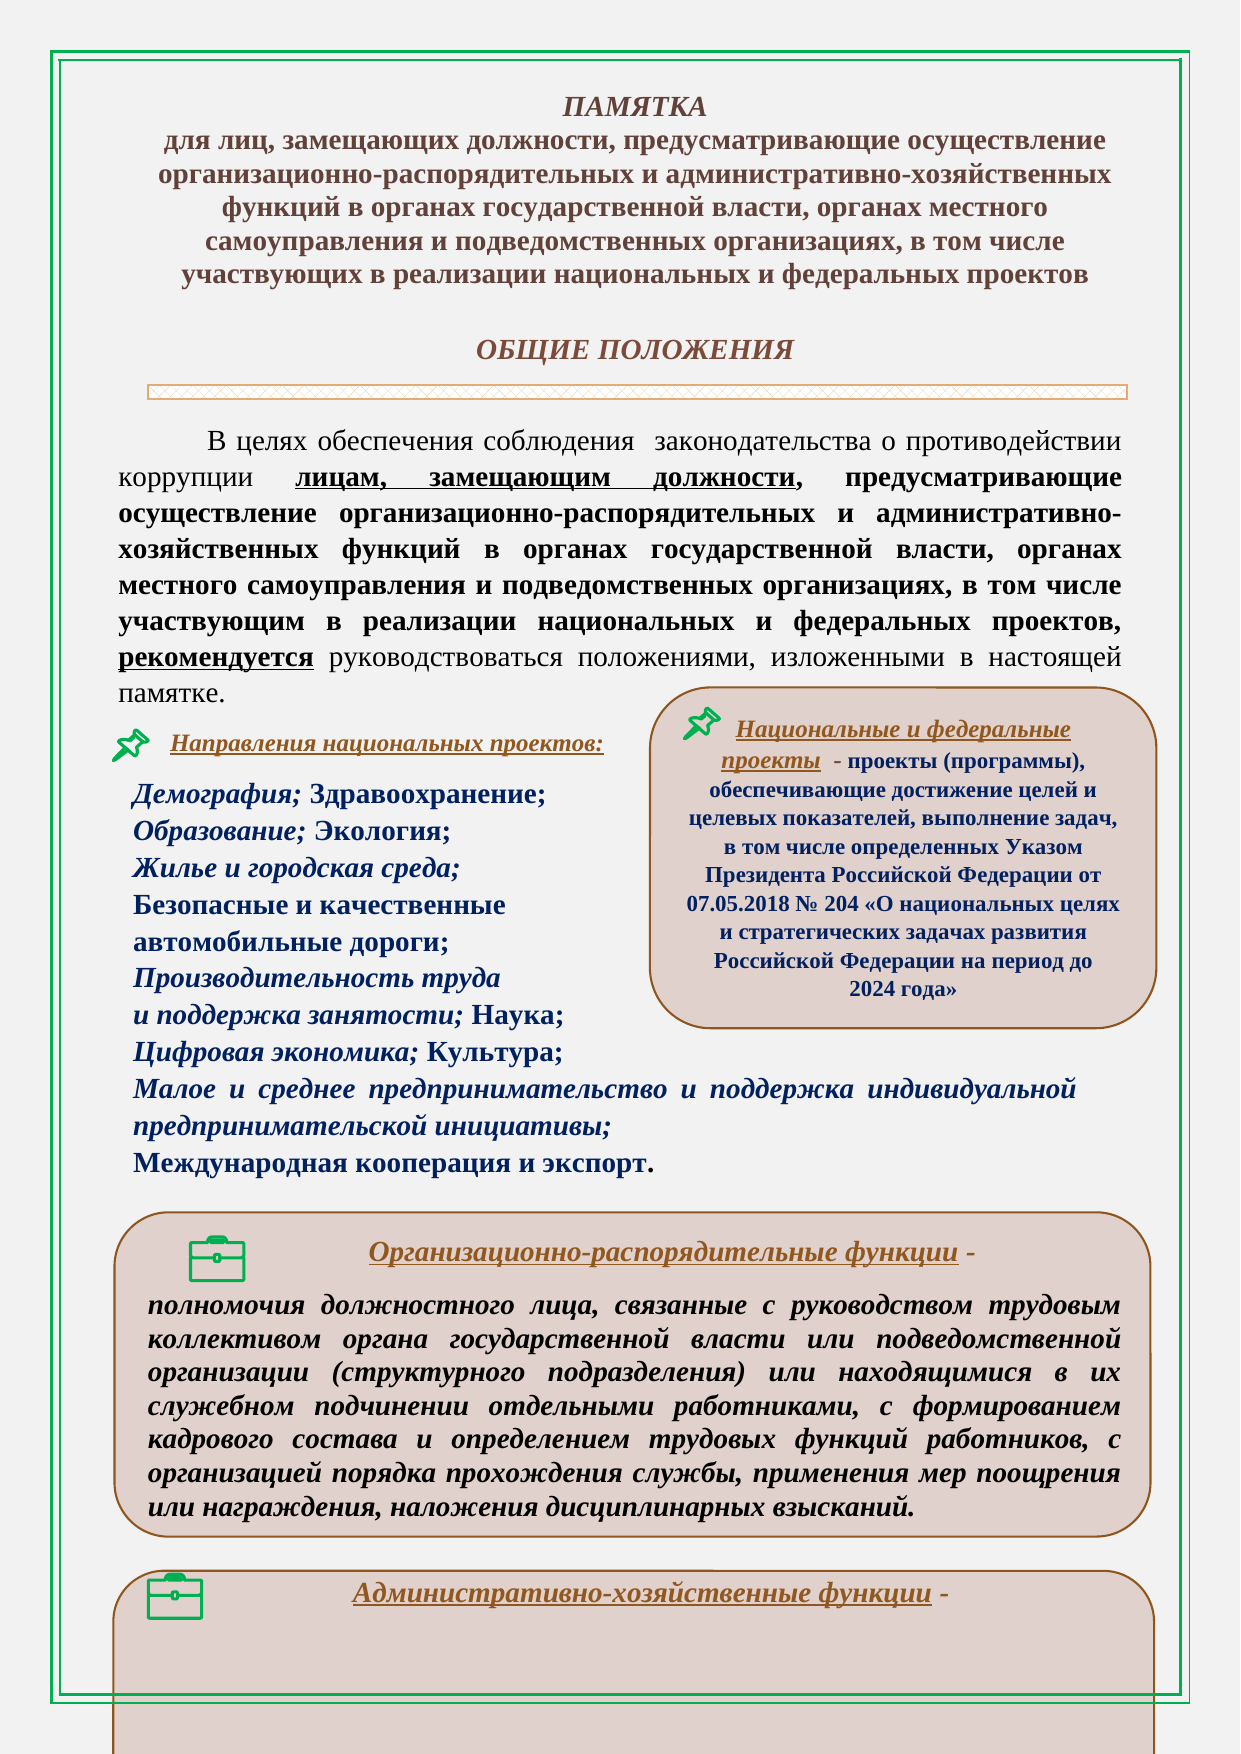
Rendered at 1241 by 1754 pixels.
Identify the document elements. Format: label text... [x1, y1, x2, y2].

list Цифровая экономика; Культура; [133, 1034, 1078, 1068]
text Административно-хозяйственные функции - [186, 1575, 1078, 1608]
list Международная кооперация и экспорт. [133, 1145, 1078, 1178]
list Производительность труда [133, 961, 1078, 994]
list и поддержка занятости; Наука; [133, 997, 1078, 1031]
list Образование; Экология; [133, 813, 1078, 847]
text Направления национальных проектов: [148, 728, 1122, 757]
list Малое и среднее предпринимательство и поддержка индивидуальной предпринимательской инициативы; [133, 1071, 1078, 1142]
text ПАМЯТКА [148, 89, 1122, 122]
text В целях обеспечения соблюдения законодательства о противодействии коррупции лицам, замещающим должности, предусматривающие осуществление организационно-распорядительных и административно-хозяйственных функций в органах государственной власти, органах местного самоуправления и подведомственных организациях, в том числе участвующим в реализации национальных и федеральных проектов, рекомендуется руководствоваться положениями, изложенными в настоящей памятке. [118, 423, 1122, 709]
list Демография; Здравоохранение; [133, 776, 1078, 810]
text ОБЩИЕ ПОЛОЖЕНИЯ [148, 332, 1122, 366]
text полномочия должностного лица, связанные с руководством трудовым коллективом органа государственной власти или подведомственной организации (структурного подразделения) или находящимися в их служебном подчинении отдельными работниками, с формированием кадрового состава и определением трудовых функций работников, с организацией порядка прохождения службы, применения мер поощрения или награждения, наложения дисциплинарных взысканий. [148, 1287, 1122, 1522]
list автомобильные дороги; [133, 924, 1078, 957]
list Безопасные и качественные [133, 887, 1078, 920]
list Жилье и городская среда; [133, 850, 1078, 883]
text для лиц, замещающих должности, предусматривающие осуществление организационно-распорядительных и административно-хозяйственных функций в органах государственной власти, органах местного самоуправления и подведомственных организациях, в том числе участвующих в реализации национальных и федеральных проектов [148, 122, 1122, 290]
text Организационно-распорядительные функции - [148, 1234, 1078, 1268]
